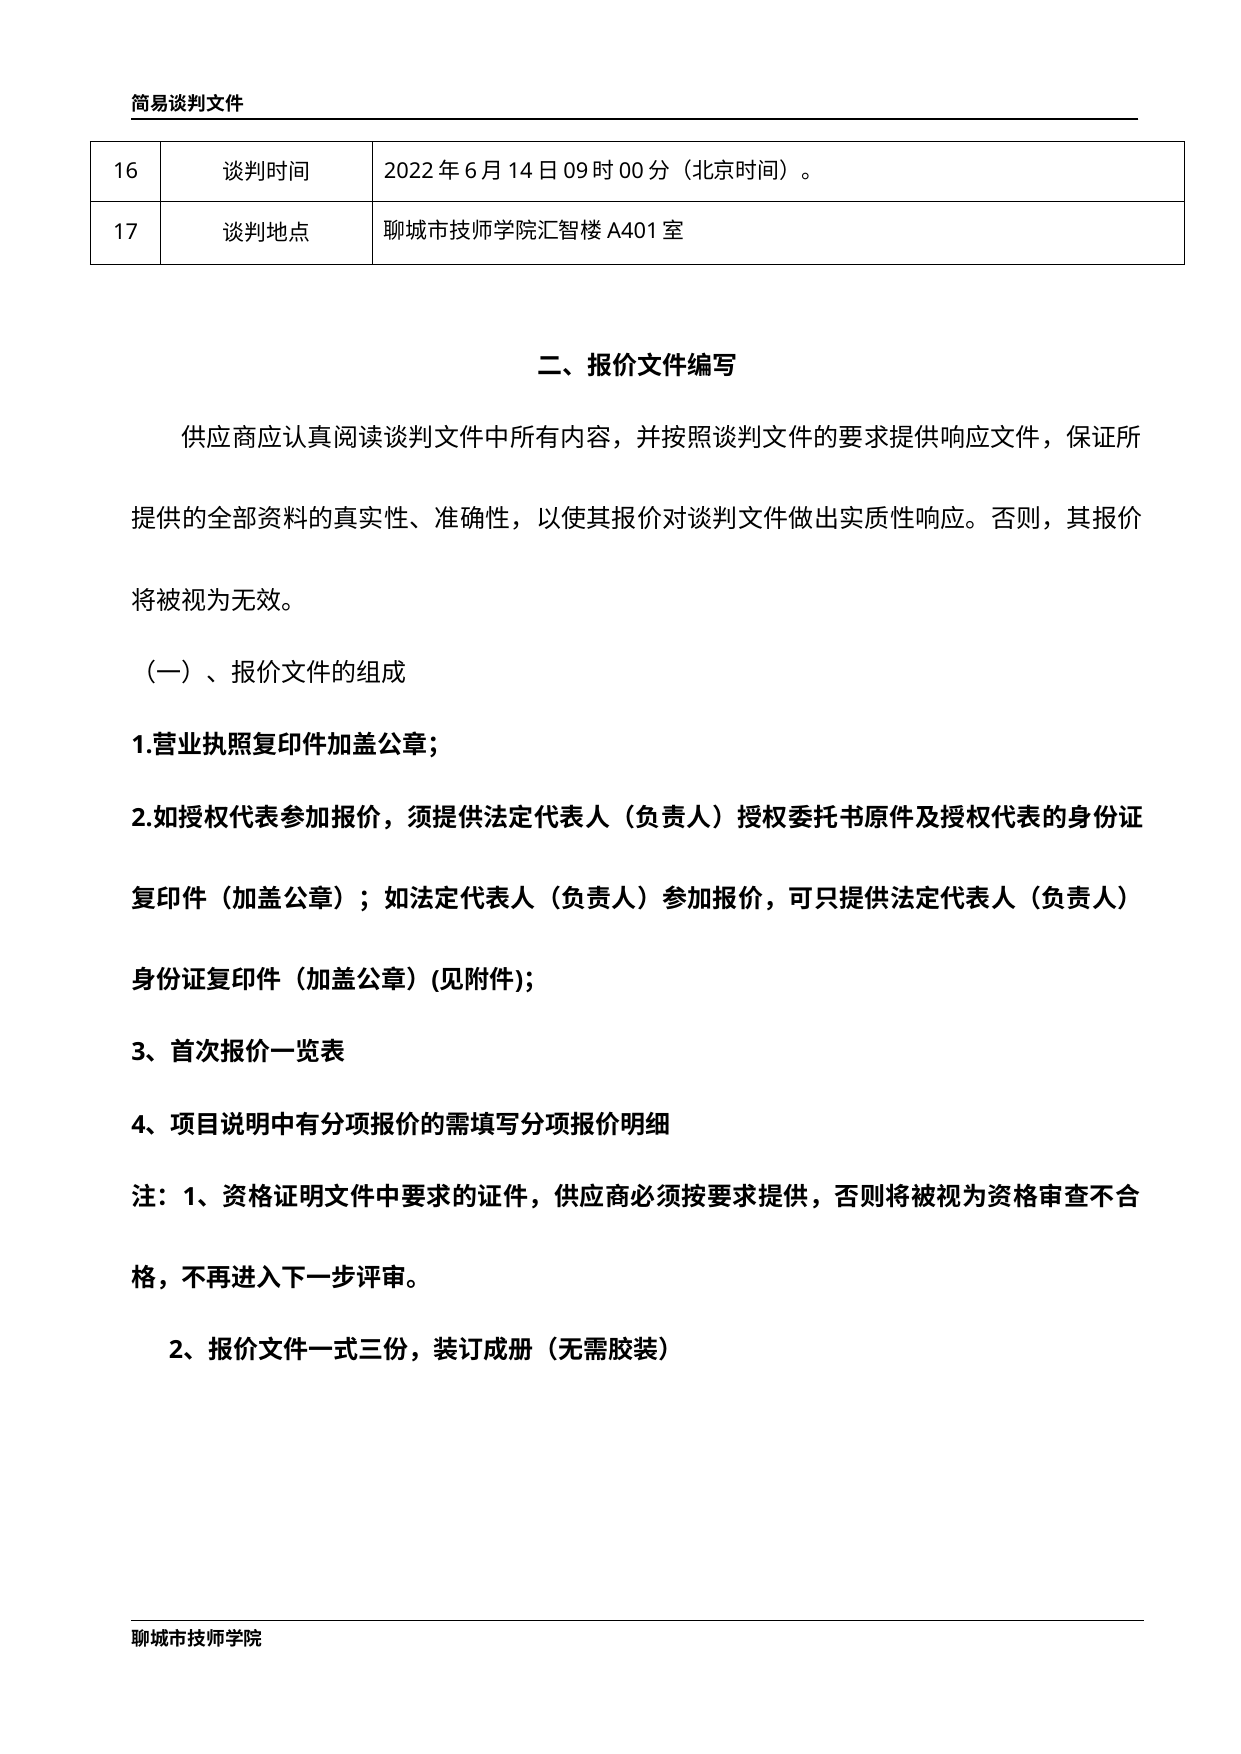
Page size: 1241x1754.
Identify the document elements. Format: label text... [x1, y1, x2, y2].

table_cell 16 [91, 142, 160, 201]
text 注：1、资格证明文件中要求的证件，供应商必须按要求提供，否则将被视为资格审查不合格，不再进入下一步评审。 [131, 1167, 1144, 1303]
text 1.营业执照复印件加盖公章； [131, 716, 1144, 770]
table_cell 谈判地点 [161, 202, 372, 264]
text 2、报价文件一式三份，装订成册（无需胶装） [131, 1321, 1144, 1375]
table_cell 聊城市技师学院汇智楼A401室 [373, 202, 1184, 264]
table_cell 谈判时间 [161, 142, 372, 201]
table_cell 2022年6月14日09时00分（北京时间）。 [373, 142, 1184, 201]
text 二、报价文件编写 [131, 336, 1144, 391]
text 2.如授权代表参加报价，须提供法定代表人（负责人）授权委托书原件及授权代表的身份证复印件（加盖公章）；如法定代表人（负责人）参加报价，可只提供法定代表人（负责人）身份证复印件（加盖公章）(见附件)； [131, 788, 1144, 1005]
text 3、首次报价一览表 [131, 1023, 1144, 1077]
text 供应商应认真阅读谈判文件中所有内容，并按照谈判文件的要求提供响应文件，保证所提供的全部资料的真实性、准确性，以使其报价对谈判文件做出实质性响应。否则，其报价将被视为无效。 [131, 409, 1144, 625]
table_cell 17 [91, 202, 160, 264]
text 4、项目说明中有分项报价的需填写分项报价明细 [131, 1095, 1144, 1149]
text （一）、报价文件的组成 [131, 643, 1144, 698]
